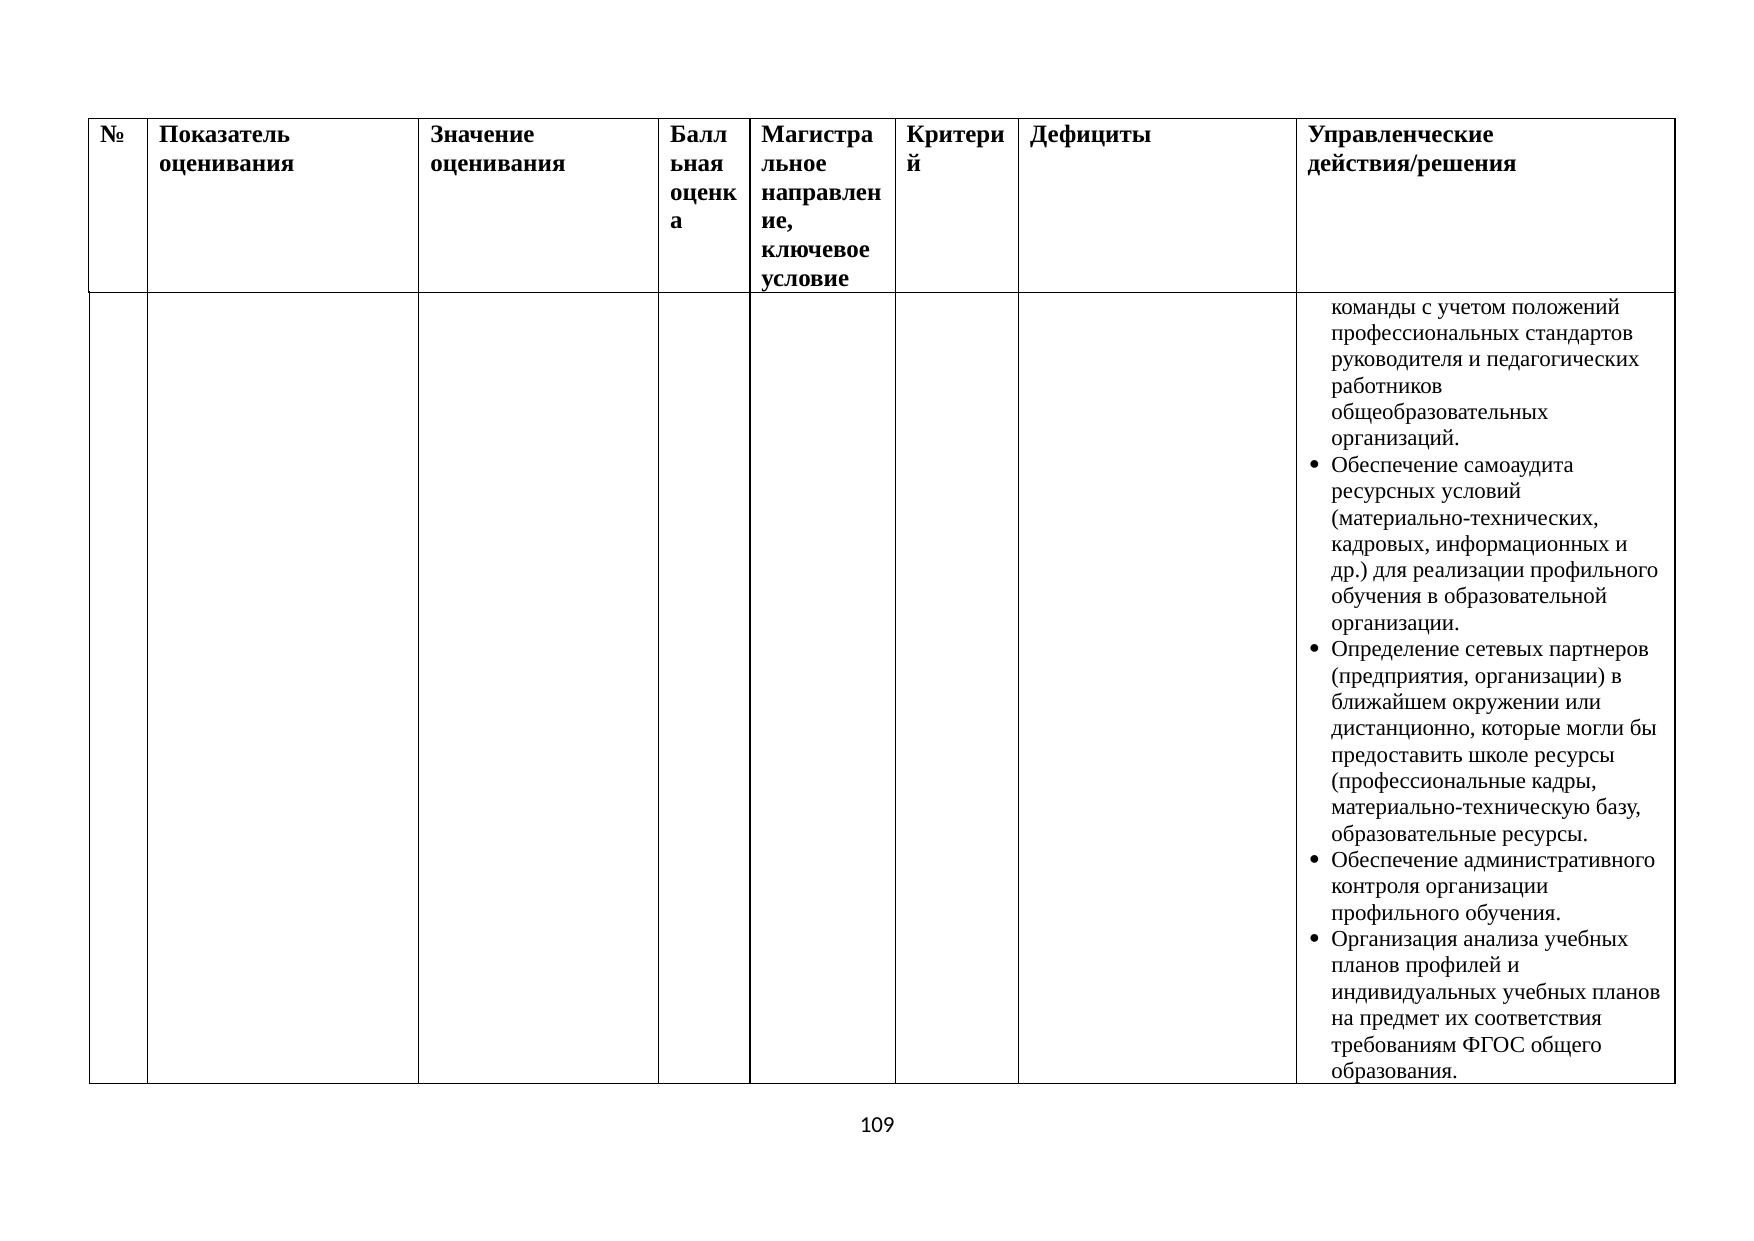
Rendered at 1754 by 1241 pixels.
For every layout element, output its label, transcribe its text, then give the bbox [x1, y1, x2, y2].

table_header Магистральное направление, ключевое условие [751, 119, 895, 292]
table_header Дефициты [1019, 119, 1296, 292]
table_header Значение оценивания [419, 119, 658, 292]
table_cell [1019, 293, 1296, 1083]
table_header № [89, 119, 147, 292]
table_header Балльная оценка [659, 119, 749, 292]
table_header Показатель оценивания [148, 119, 418, 292]
table_header Управленческие действия/решения [1297, 119, 1674, 292]
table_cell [1297, 293, 1674, 1083]
table_header Критерий [896, 119, 1018, 292]
